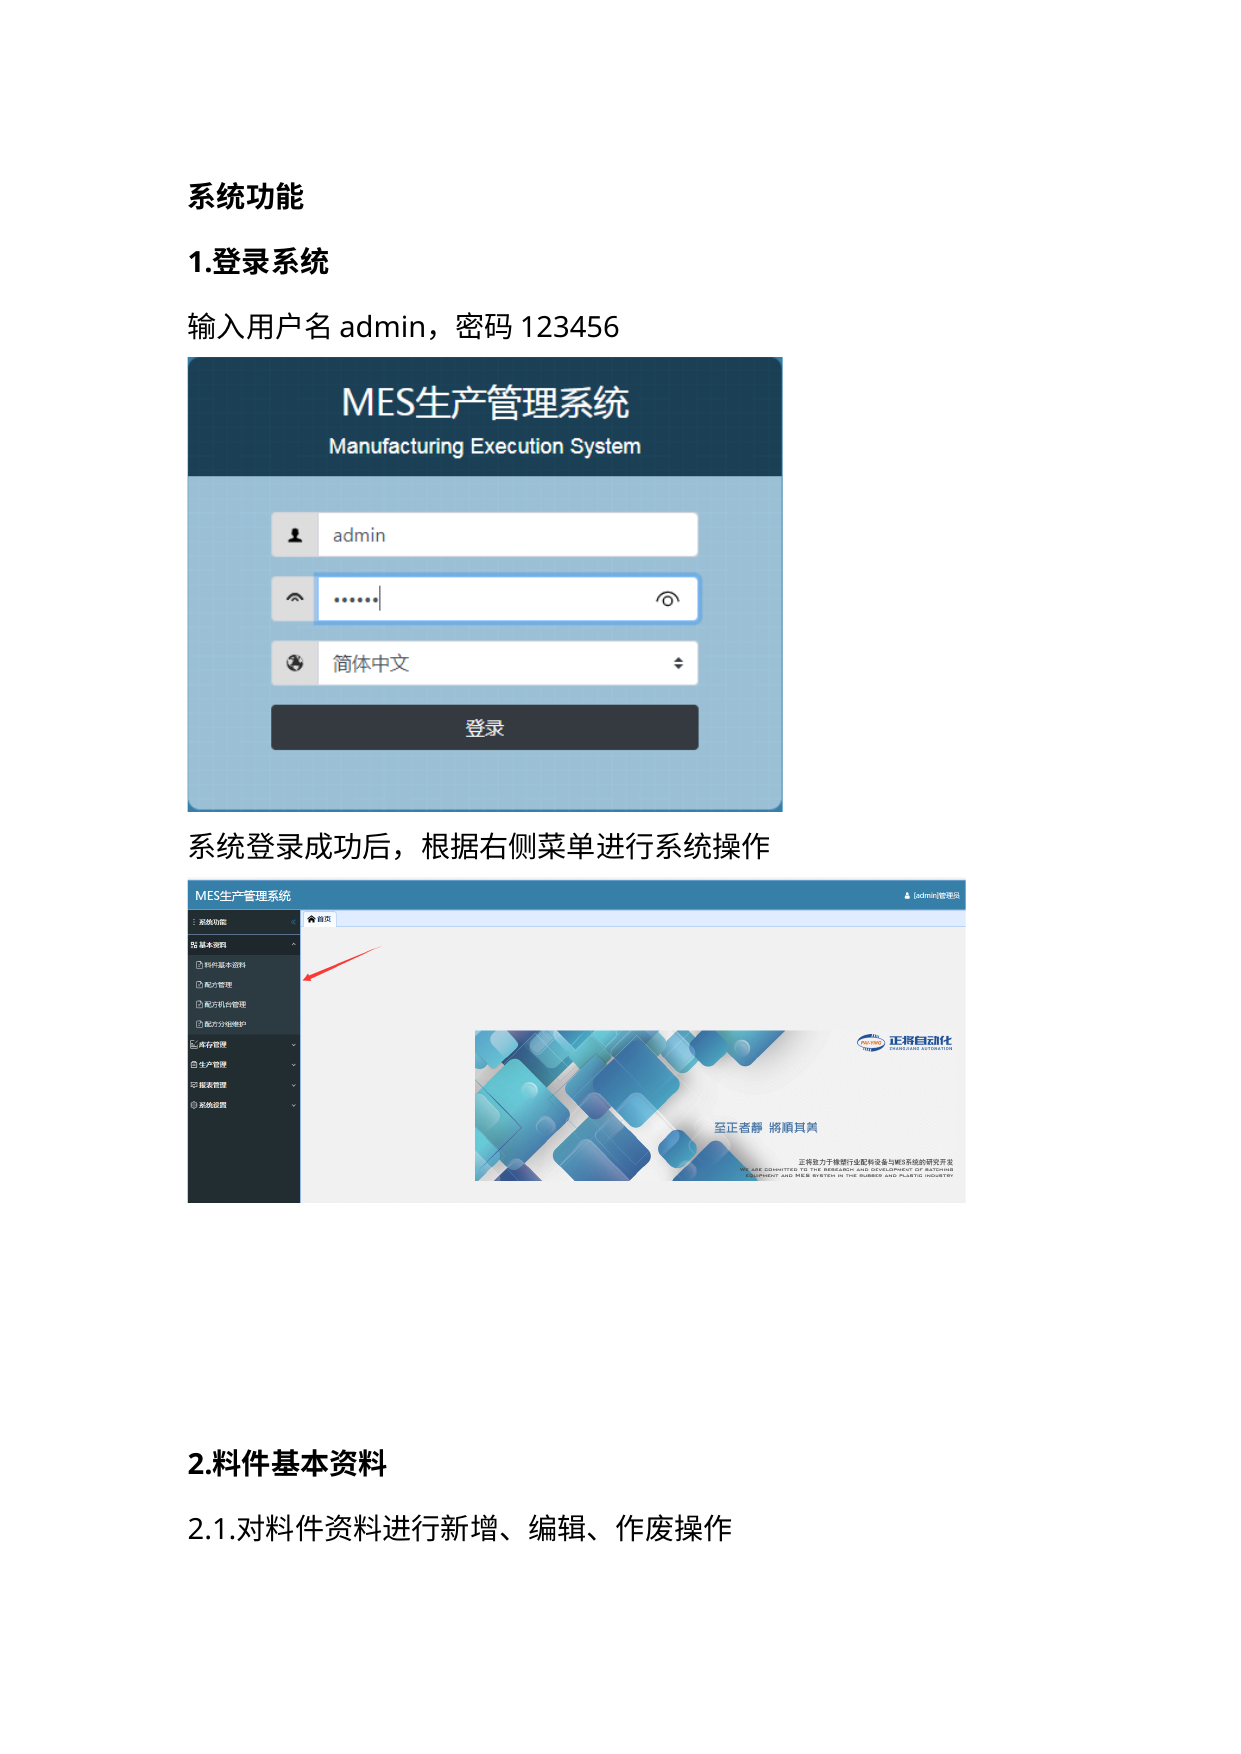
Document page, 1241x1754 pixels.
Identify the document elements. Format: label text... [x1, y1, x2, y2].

text 2.1.对料件资料进行新增、编辑、作废操作 [187, 1494, 1053, 1559]
picture [187, 877, 966, 1203]
text 2.料件基本资料 [187, 1429, 1053, 1494]
text 1.登录系统 [187, 227, 1053, 292]
picture [187, 357, 783, 812]
text 系统登录成功后，根据右侧菜单进行系统操作 [187, 812, 1053, 877]
text 输入用户名admin，密码123456 [187, 292, 1053, 357]
text 系统功能 [187, 162, 1053, 227]
